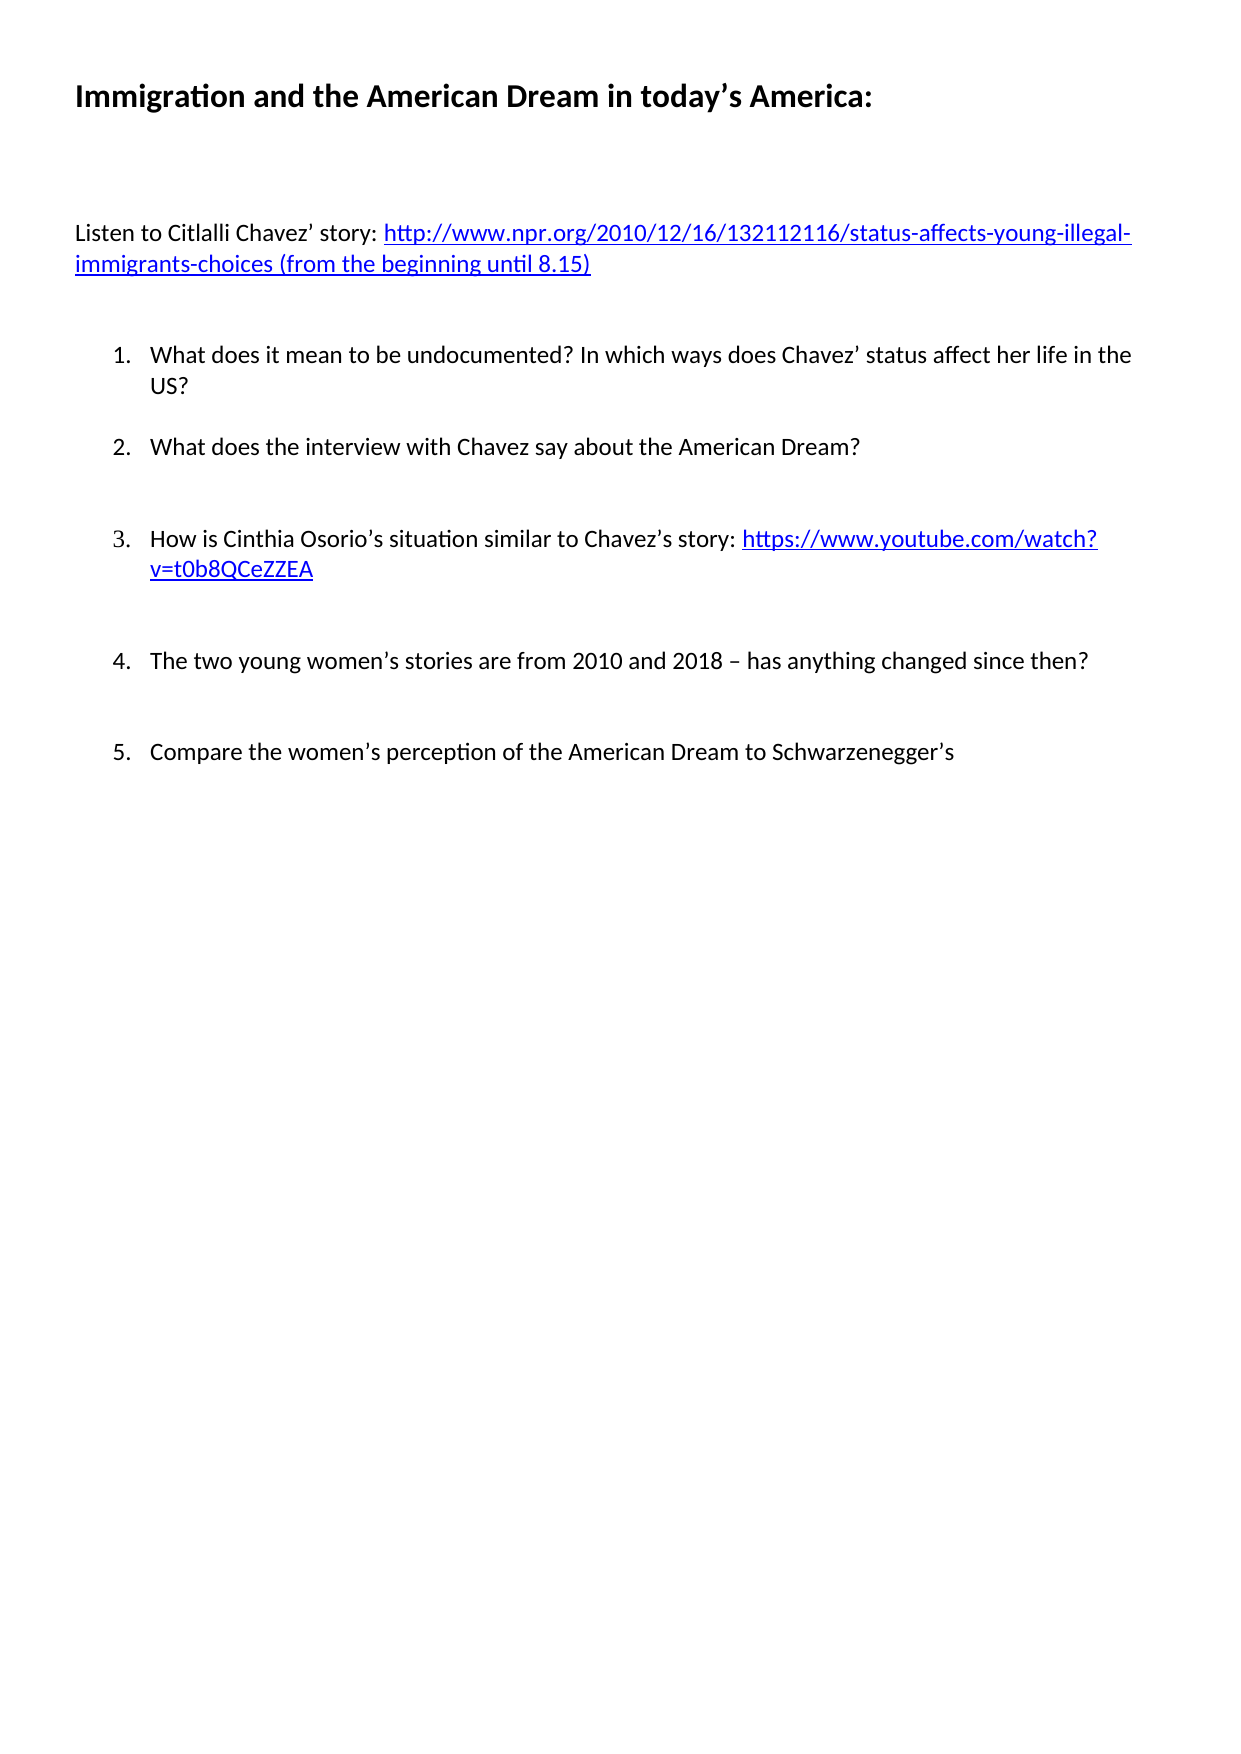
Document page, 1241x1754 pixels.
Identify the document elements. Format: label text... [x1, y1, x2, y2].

list What does the interview with Chavez say about the American Dream? [112, 431, 1165, 462]
list Compare the women’s perception of the American Dream to Schwarzenegger’s [112, 736, 1165, 767]
list The two young women’s stories are from 2010 and 2018 – has anything changed since then? [112, 645, 1165, 675]
text Listen to Citlalli Chavez’ story: http://www.npr.org/2010/12/16/132112116/status-affects-young-illegal-immigrants-choices (from the beginning until 8.15) [75, 217, 1165, 278]
list What does it mean to be undocumented? In which ways does Chavez’ status affect her life in the US? [112, 339, 1165, 401]
list How is Cinthia Osorio’s situation similar to Chavez’s story: https://www.youtube.com/watch?v=t0b8QCeZZEA [112, 523, 1165, 584]
text Immigration and the American Dream in today’s America: [75, 75, 1165, 116]
